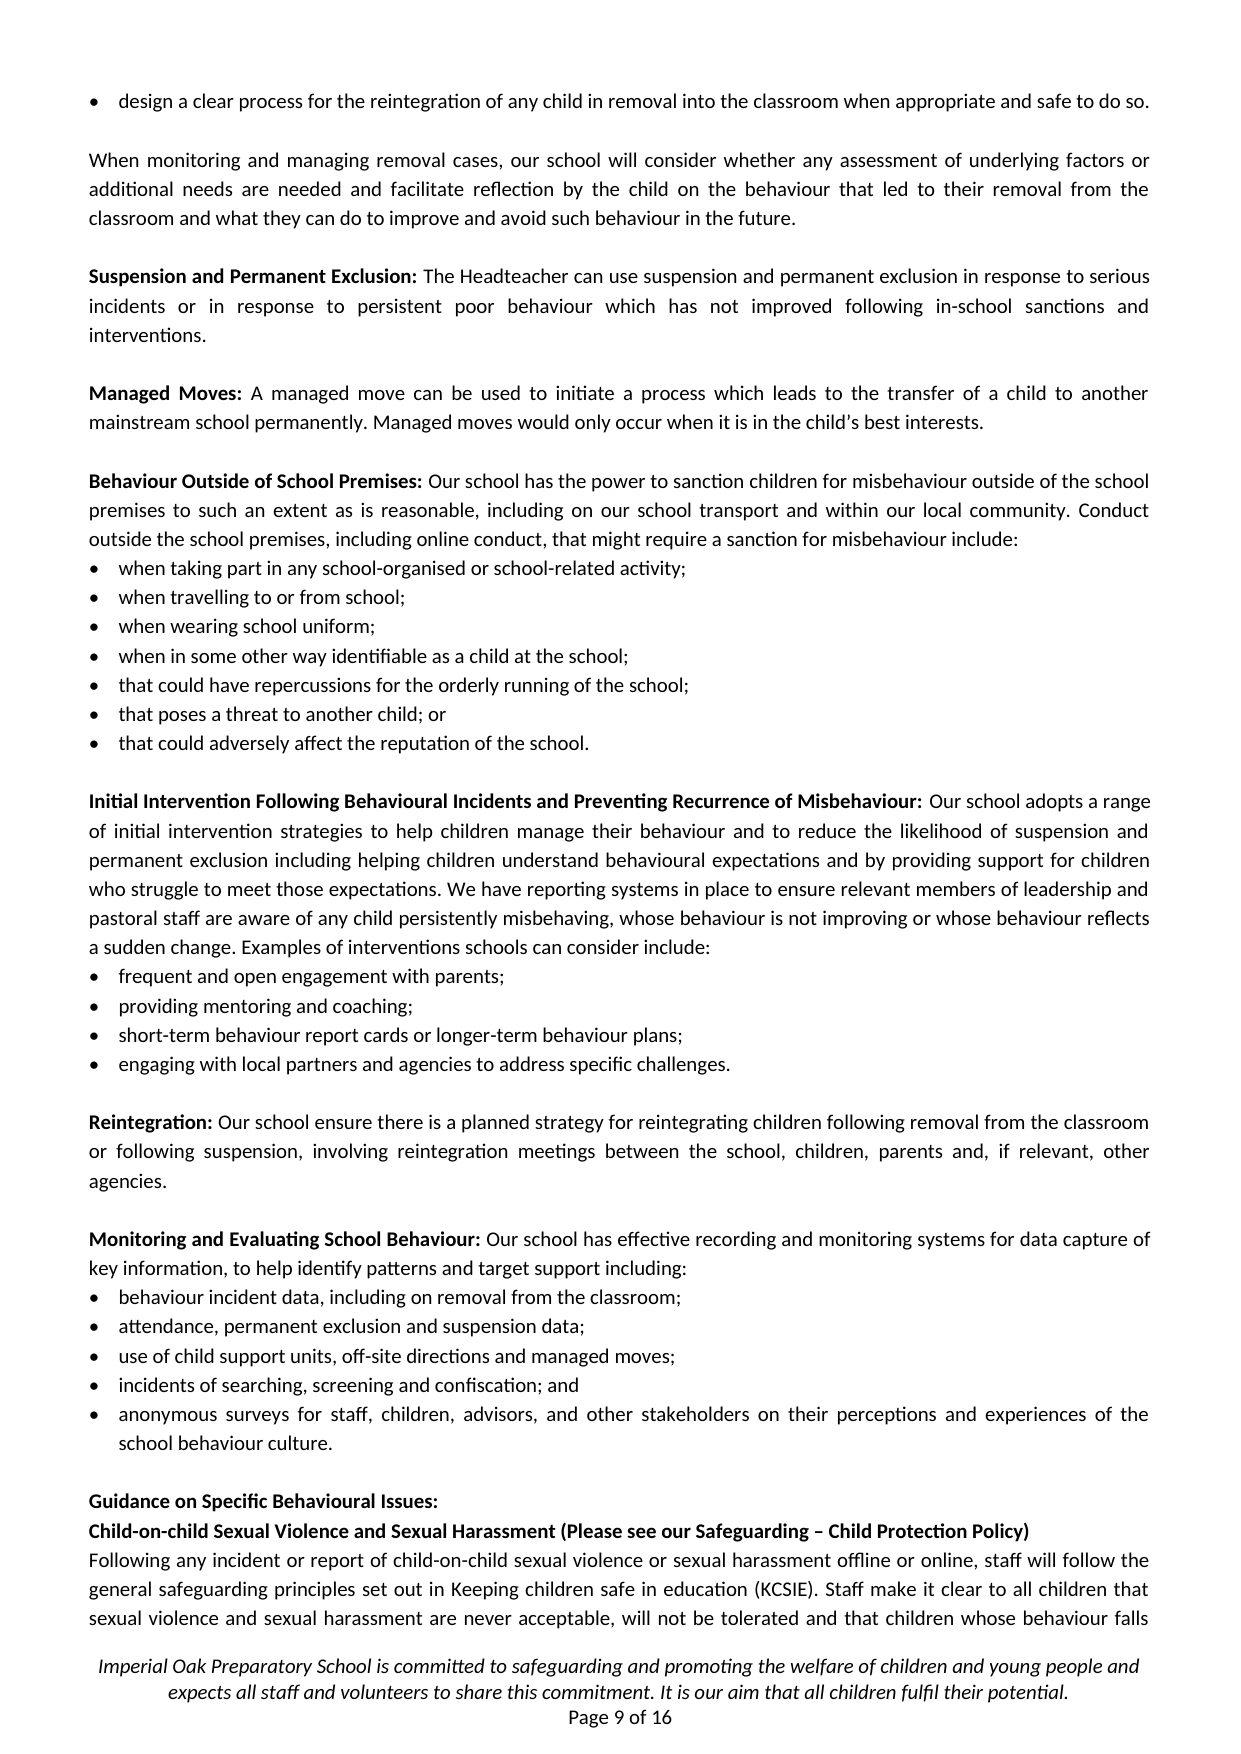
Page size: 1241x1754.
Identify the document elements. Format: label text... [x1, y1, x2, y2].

subtitle Behaviour Outside of School Premises: Our school has the power to sanction children for misbehaviour outside of the school premises to such an extent as is reasonable, including on our school transport and within our local community. Conduct outside the school premises, including online conduct, that might require a sanction for misbehaviour include: [89, 468, 1152, 552]
subtitle Suspension and Permanent Exclusion: The Headteacher can use suspension and permanent exclusion in response to serious incidents or in response to persistent poor behaviour which has not improved following in-school sanctions and interventions. [89, 264, 1152, 347]
list short-term behaviour report cards or longer-term behaviour plans; [89, 1022, 1152, 1047]
list incidents of searching, screening and confiscation; and [89, 1372, 1152, 1397]
subtitle Managed Moves: A managed move can be used to initiate a process which leads to the transfer of a child to another mainstream school permanently. Managed moves would only occur when it is in the child’s best interests. [89, 380, 1152, 435]
list use of child support units, off-site directions and managed moves; [89, 1343, 1152, 1368]
list design a clear process for the reintegration of any child in removal into the classroom when appropriate and safe to do so. [89, 89, 1152, 114]
subtitle Monitoring and Evaluating School Behaviour: Our school has effective recording and monitoring systems for data capture of key information, to help identify patterns and target support including: [89, 1226, 1152, 1281]
subtitle Reintegration: Our school ensure there is a planned strategy for reintegrating children following removal from the classroom or following suspension, involving reintegration meetings between the school, children, parents and, if relevant, other agencies. [89, 1109, 1152, 1193]
text Child-on-child Sexual Violence and Sexual Harassment (Please see our Safeguarding – Child Protection Policy) [89, 1518, 1152, 1543]
list when wearing school uniform; [89, 614, 1152, 639]
list when travelling to or from school; [89, 584, 1152, 610]
list anonymous surveys for staff, children, advisors, and other stakeholders on their perceptions and experiences of the school behaviour culture. [89, 1401, 1152, 1456]
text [89, 1547, 1152, 1631]
list attendance, permanent exclusion and suspension data; [89, 1314, 1152, 1339]
list that could have repercussions for the orderly running of the school; [89, 672, 1152, 697]
subtitle Guidance on Specific Behavioural Issues: [89, 1489, 1152, 1514]
list frequent and open engagement with parents; [89, 964, 1152, 989]
list behaviour incident data, including on removal from the classroom; [89, 1284, 1152, 1310]
list when in some other way identifiable as a child at the school; [89, 643, 1152, 668]
list that poses a threat to another child; or [89, 701, 1152, 727]
list when taking part in any school-organised or school-related activity; [89, 555, 1152, 581]
subtitle Initial Intervention Following Behavioural Incidents and Preventing Recurrence of Misbehaviour: Our school adopts a range of initial intervention strategies to help children manage their behaviour and to reduce the likelihood of suspension and permanent exclusion including helping children understand behavioural expectations and by providing support for children who struggle to meet those expectations. We have reporting systems in place to ensure relevant members of leadership and pastoral staff are aware of any child persistently misbehaving, whose behaviour is not improving or whose behaviour reflects a sudden change. Examples of interventions schools can consider include: [89, 789, 1152, 960]
text When monitoring and managing removal cases, our school will consider whether any assessment of underlying factors or additional needs are needed and facilitate reflection by the child on the behaviour that led to their removal from the classroom and what they can do to improve and avoid such behaviour in the future. [89, 147, 1152, 231]
list that could adversely affect the reputation of the school. [89, 730, 1152, 756]
list providing mentoring and coaching; [89, 993, 1152, 1018]
list engaging with local partners and agencies to address specific challenges. [89, 1051, 1152, 1077]
